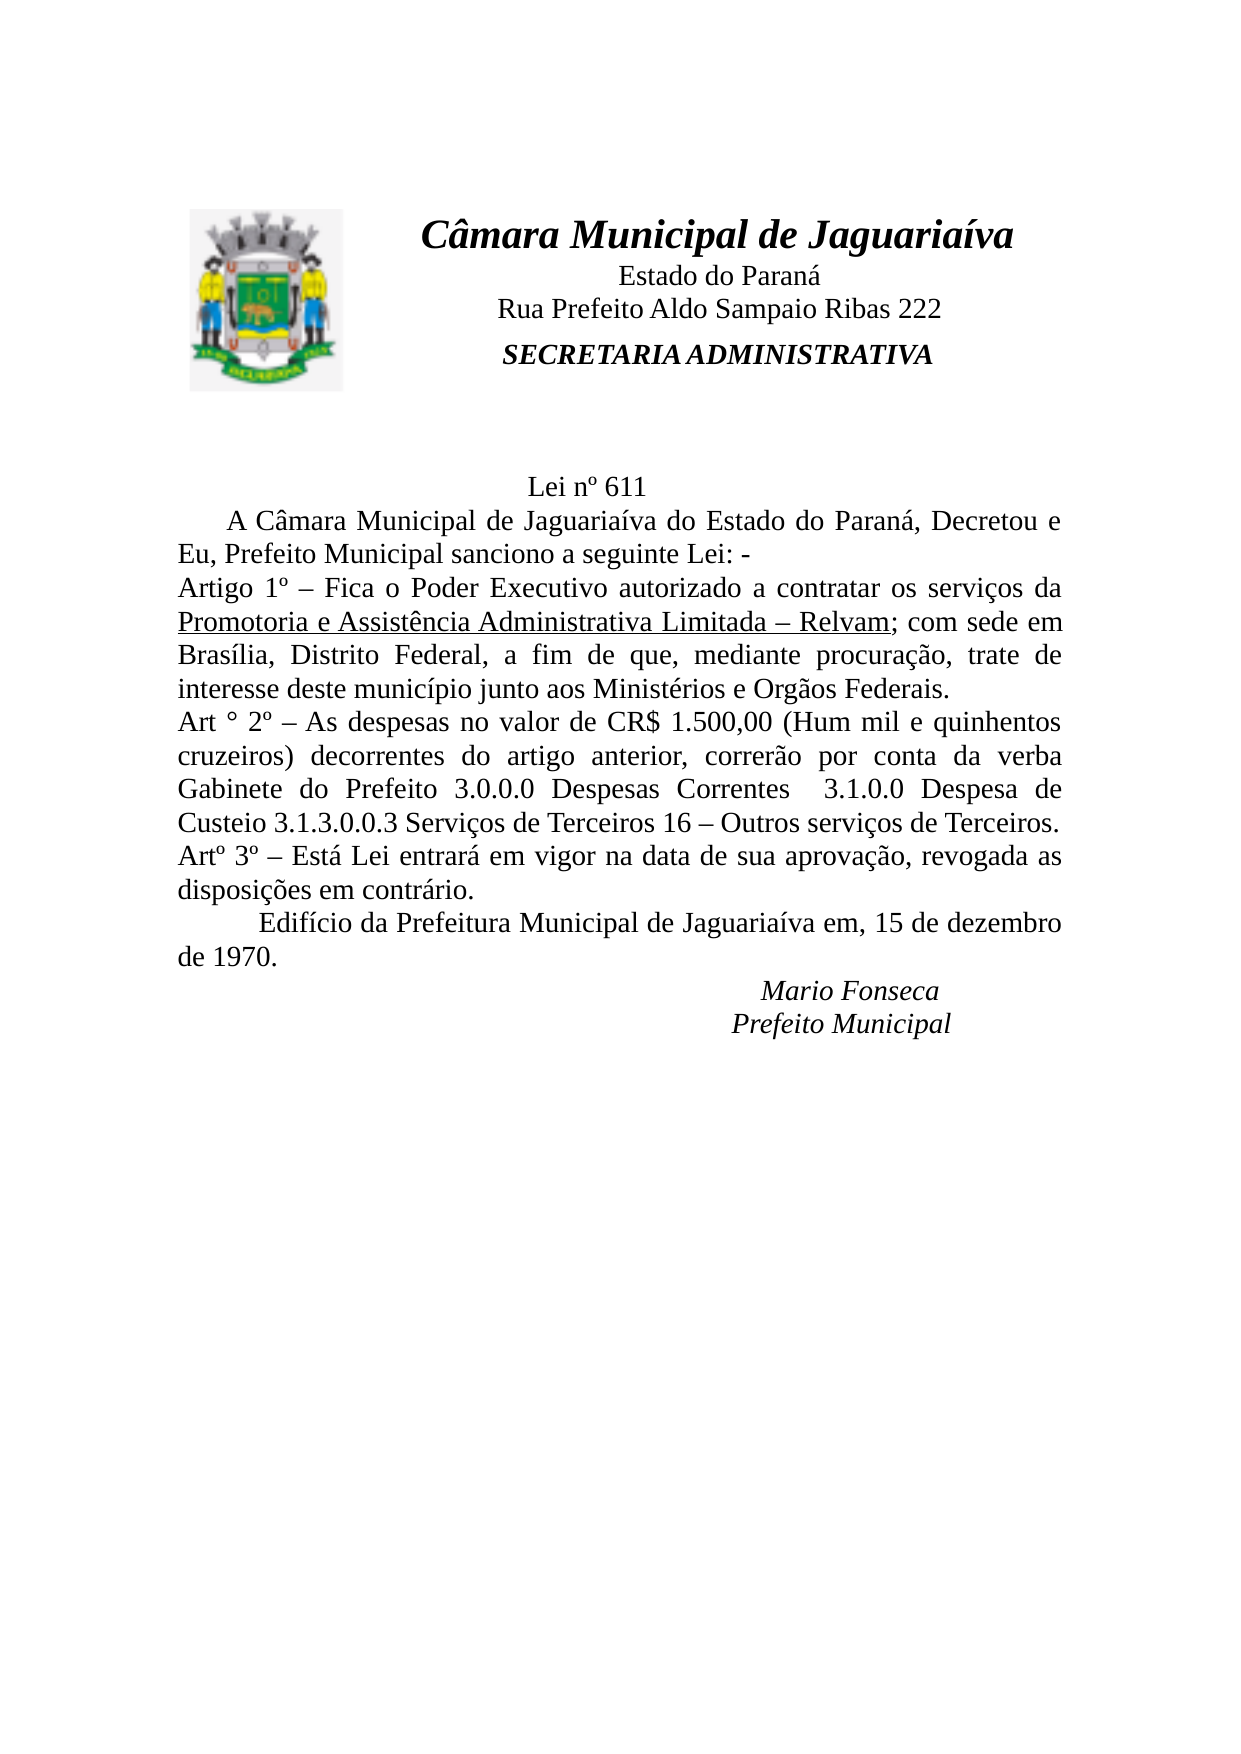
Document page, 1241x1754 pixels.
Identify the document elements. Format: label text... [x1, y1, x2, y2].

text A Câmara Municipal de Jaguariaíva do Estado do Paraná, Decretou e Eu, Prefeito Municipal sanciono a seguinte Lei: - [177, 503, 1063, 570]
table_header [177, 210, 376, 402]
text Art ° 2º – As despesas no valor de CR$ 1.500,00 (Hum mil e quinhentos cruzeiros) decorrentes do artigo anterior, correrão por conta da verba Gabinete do Prefeito 3.0.0.0 Despesas Correntes 3.1.0.0 Despesa de Custeio 3.1.3.0.0.3 Serviços de Terceiros 16 – Outros serviços de Terceiros. [177, 704, 1063, 838]
text Lei nº 611 [177, 469, 1063, 503]
text Edifício da Prefeitura Municipal de Jaguariaíva em, 15 de dezembro de 1970. [177, 906, 1063, 973]
text Mario Fonseca [177, 973, 1063, 1006]
text Prefeito Municipal [177, 1006, 1063, 1040]
text Artigo 1º – Fica o Poder Executivo autorizado a contratar os serviços da Promotoria e Assistência Administrativa Limitada – Relvam; com sede em Brasília, Distrito Federal, a fim de que, mediante procuração, trate de interesse deste município junto aos Ministérios e Orgãos Federais. [177, 570, 1063, 704]
table_header Câmara Municipal de Jaguariaíva Estado do Paraná Rua Prefeito Aldo Sampaio Ribas 222 SECRETARIA ADMINISTRATIVA [376, 210, 1063, 402]
text Artº 3º – Está Lei entrará em vigor na data de sua aprovação, revogada as disposições em contrário. [177, 838, 1063, 906]
